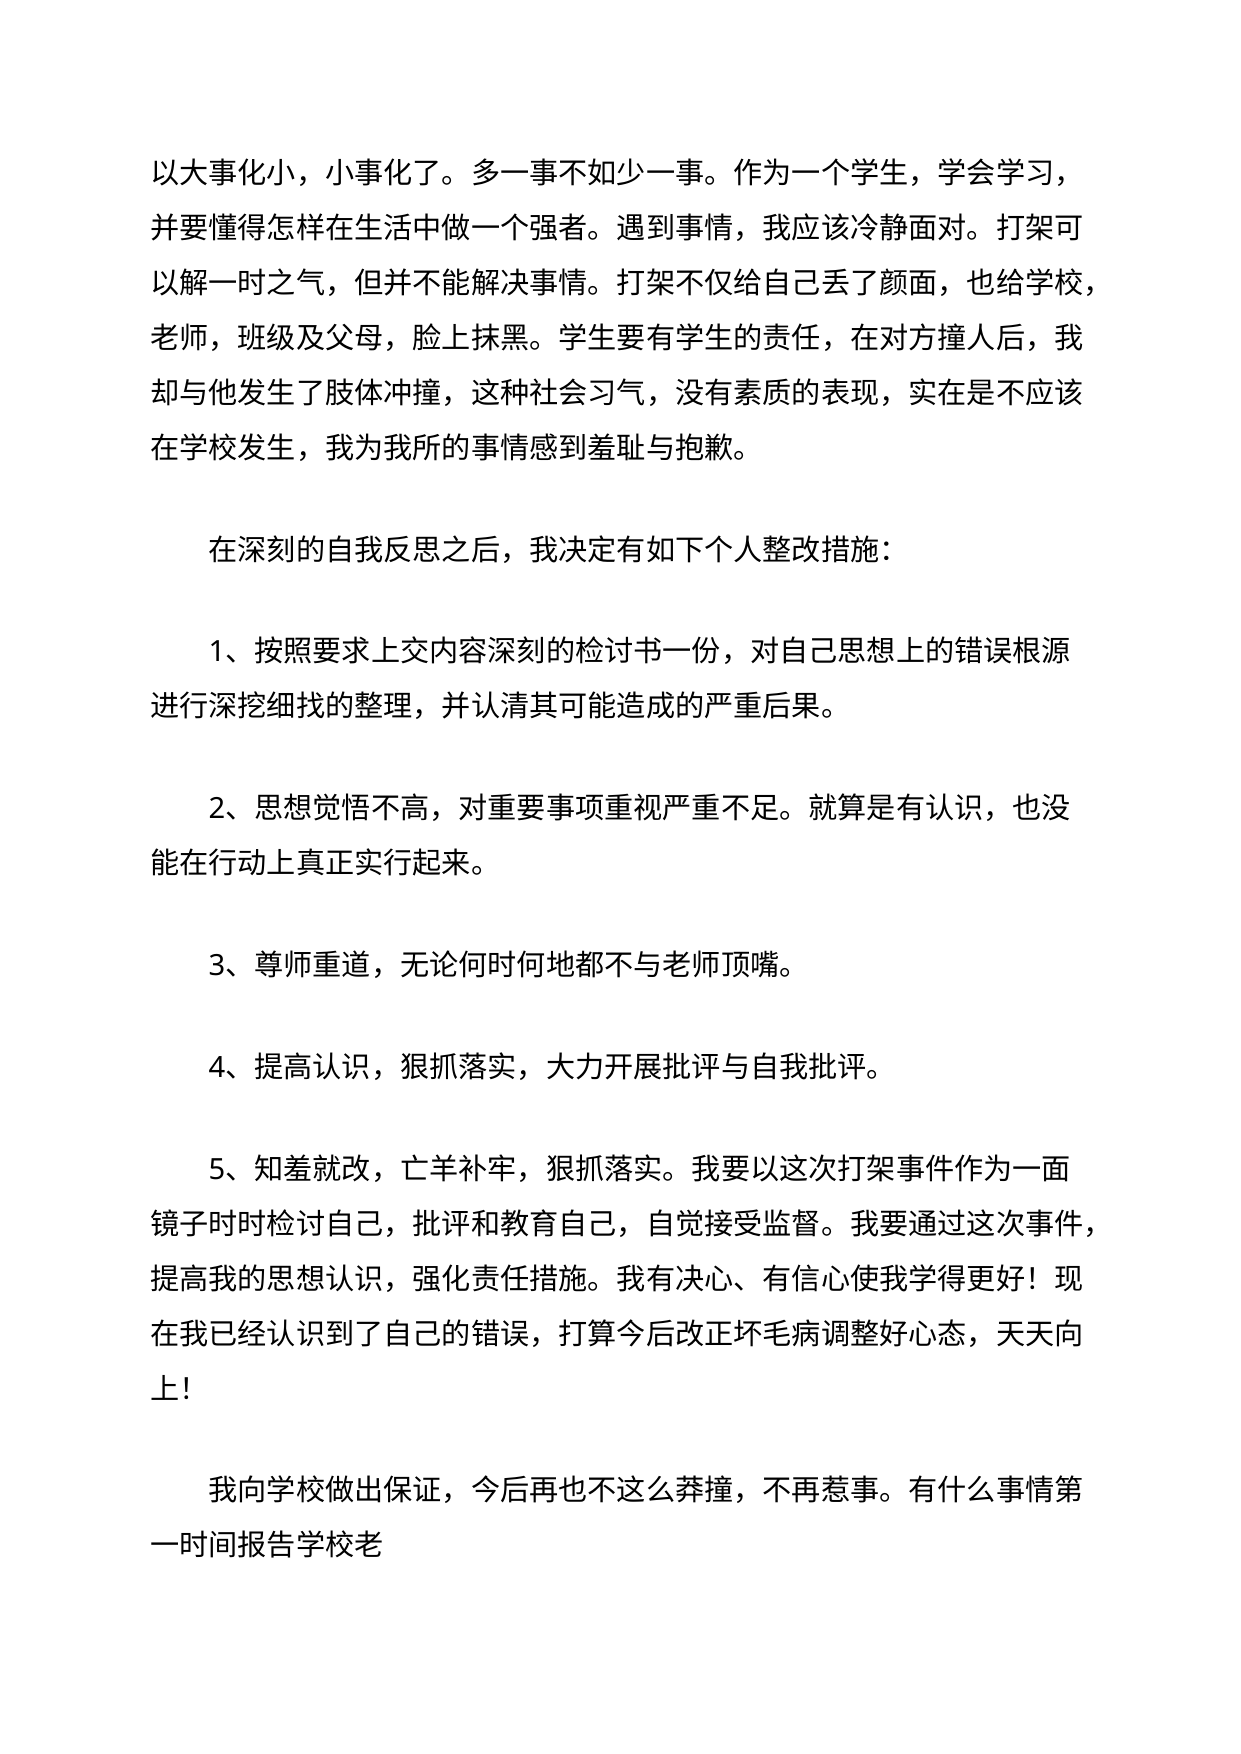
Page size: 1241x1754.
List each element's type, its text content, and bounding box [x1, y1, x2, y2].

text 我向学校做出保证，今后再也不这么莽撞，不再惹事。有什么事情第一时间报告学校老 [150, 1467, 1090, 1564]
text 2、思想觉悟不高，对重要事项重视严重不足。就算是有认识，也没能在行动上真正实行起来。 [150, 785, 1090, 882]
text 3、尊师重道，无论何时何地都不与老师顶嘴。 [150, 942, 1090, 984]
text 4、提高认识，狠抓落实，大力开展批评与自我批评。 [150, 1043, 1090, 1086]
text 5、知羞就改，亡羊补牢，狠抓落实。我要以这次打架事件作为一面镜子时时检讨自己，批评和教育自己，自觉接受监督。我要通过这次事件，提高我的思想认识，强化责任措施。我有决心、有信心使我学得更好！现在我已经认识到了自己的错误，打算今后改正坏毛病调整好心态，天天向上！ [150, 1146, 1090, 1407]
text 在深刻的自我反思之后，我决定有如下个人整改措施： [150, 526, 1090, 568]
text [150, 150, 1090, 467]
text 1、按照要求上交内容深刻的检讨书一份，对自己思想上的错误根源进行深挖细找的整理，并认清其可能造成的严重后果。 [150, 628, 1090, 725]
